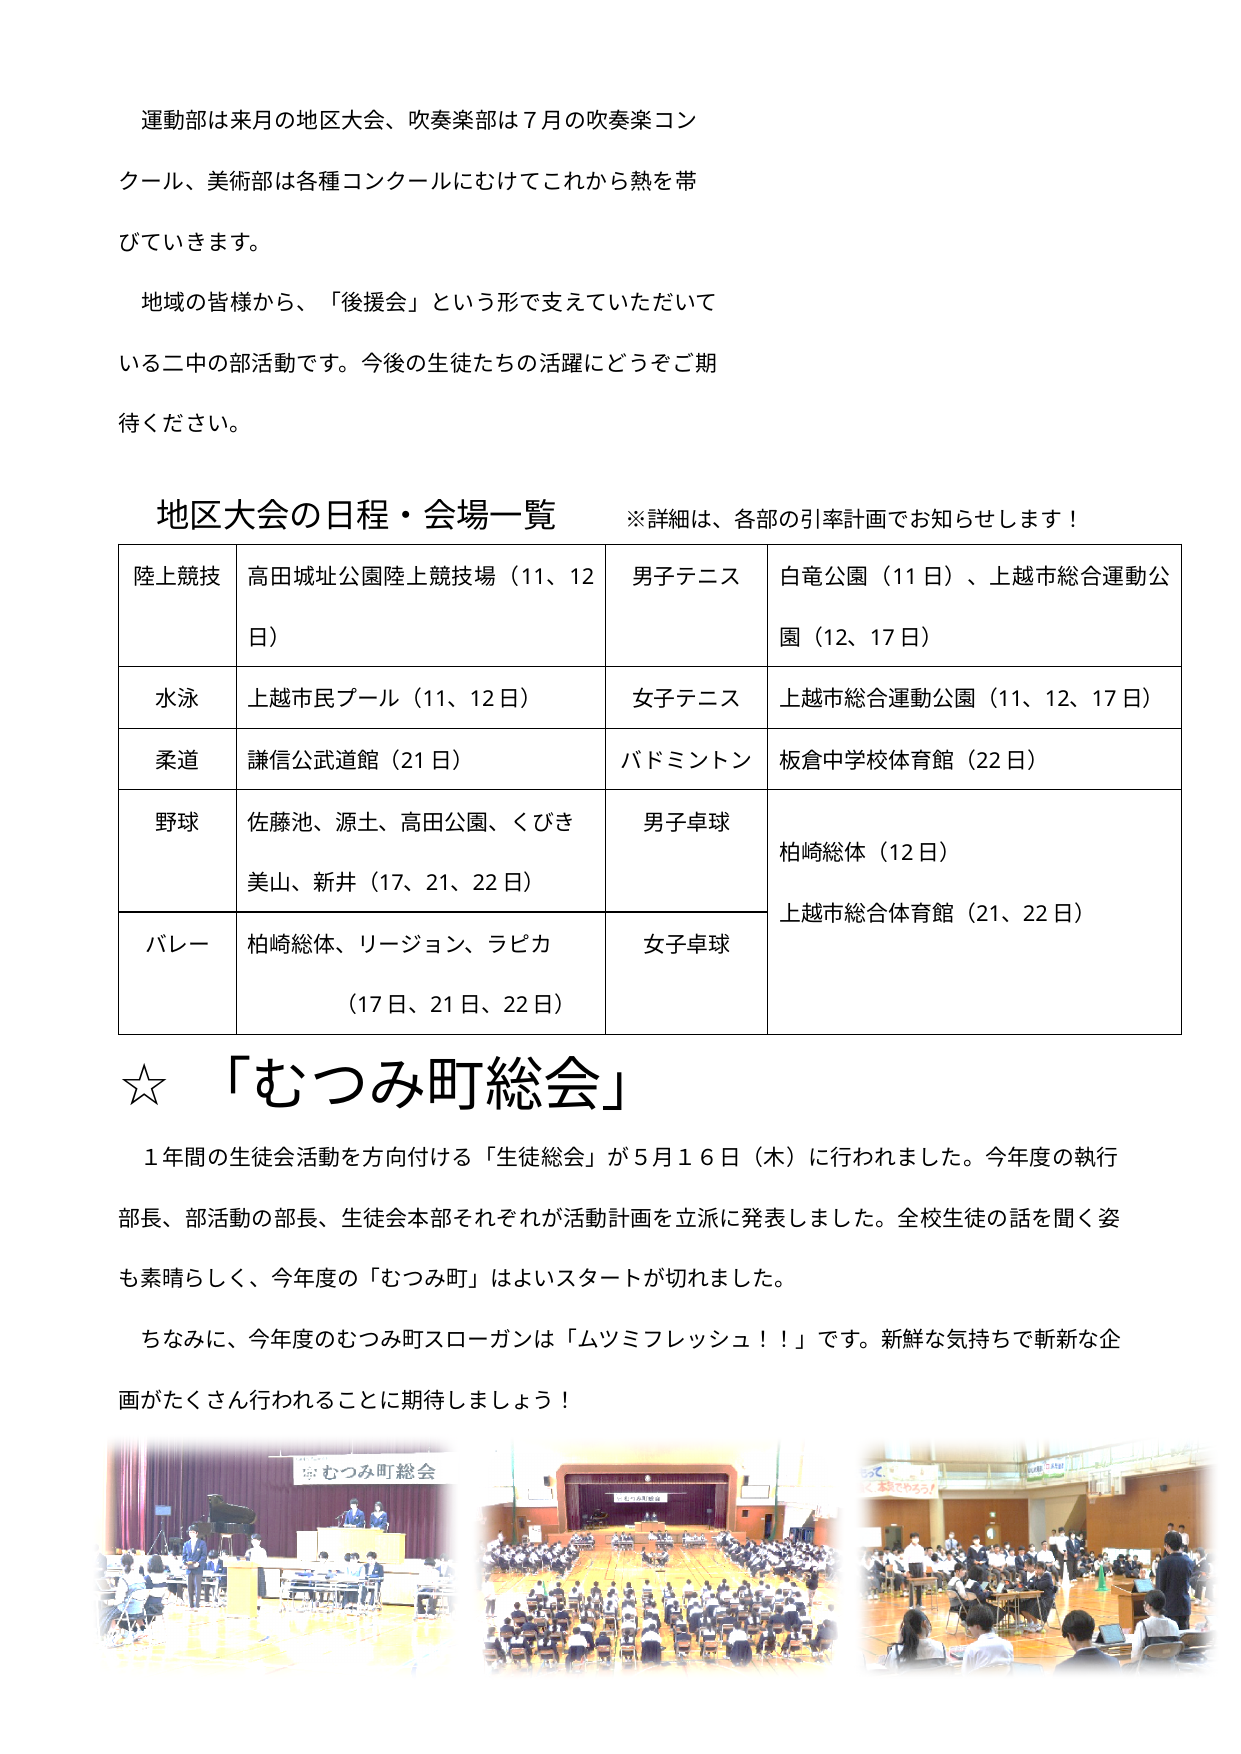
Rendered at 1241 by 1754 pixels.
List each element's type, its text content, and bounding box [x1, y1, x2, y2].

table_cell 水泳 [119, 667, 236, 727]
text 地区大会の日程・会場一覧 ※詳細は、各部の引率計画でお知らせします！ [118, 483, 1122, 543]
table_cell 野球 [119, 790, 236, 911]
text 待ください。 [118, 392, 1122, 453]
text １年間の生徒会活動を方向付ける「生徒総会」が５月１６日（木）に行われました。今年度の執行部長、部活動の部長、生徒会本部それぞれが活動計画を立派に発表しました。全校生徒の話を聞く姿も素晴らしく、今年度の「むつみ町」はよいスタートが切れました。 [118, 1126, 1122, 1308]
table_header 白竜公園（11日）、上越市総合運動公園（12、17日） [768, 545, 1181, 666]
table_cell バレー [119, 913, 236, 1034]
text 運動部は来月の地区大会、吹奏楽部は７月の吹奏楽コン [118, 89, 1122, 149]
text クール、美術部は各種コンクールにむけてこれから熱を帯 [118, 149, 1122, 210]
text ちなみに、今年度のむつみ町スローガンは「ムツミフレッシュ！！」です。新鮮な気持ちで斬新な企画がたくさん行われることに期待しましょう！ [118, 1308, 1122, 1429]
text びていきます。 [118, 210, 1122, 271]
picture [499, 1464, 817, 1653]
picture [883, 1465, 1191, 1650]
table_cell 上越市民プール（11、12日） [237, 667, 605, 727]
table_header 高田城址公園陸上競技場（11、12日） [237, 545, 605, 666]
table_cell バドミントン [606, 729, 767, 789]
picture [120, 1463, 431, 1651]
table_cell 男子卓球 [606, 790, 767, 911]
table_cell 上越市総合運動公園（11、12、17日） [768, 667, 1181, 727]
list 「むつみ町総会」 [118, 1035, 1122, 1126]
table_cell 女子テニス [606, 667, 767, 727]
table_cell 謙信公武道館（21日） [237, 729, 605, 789]
table_cell 佐藤池、源土、高田公園、くびき 美山、新井（17、21、22日） [237, 790, 605, 911]
table_cell 柏崎総体、リージョン、ラピカ （17日、21日、22日） [237, 913, 605, 1034]
table_cell 柏崎総体（12日） 上越市総合体育館（21、22日） [768, 790, 1181, 1034]
table_header 陸上競技 [119, 545, 236, 666]
table_cell 板倉中学校体育館（22日） [768, 729, 1181, 789]
table_header 男子テニス [606, 545, 767, 666]
text いる二中の部活動です。今後の生徒たちの活躍にどうぞご期 [118, 331, 1122, 392]
table_cell 女子卓球 [606, 913, 767, 1034]
text 地域の皆様から、「後援会」という形で支えていただいて [118, 271, 1122, 331]
table_cell 柔道 [119, 729, 236, 789]
